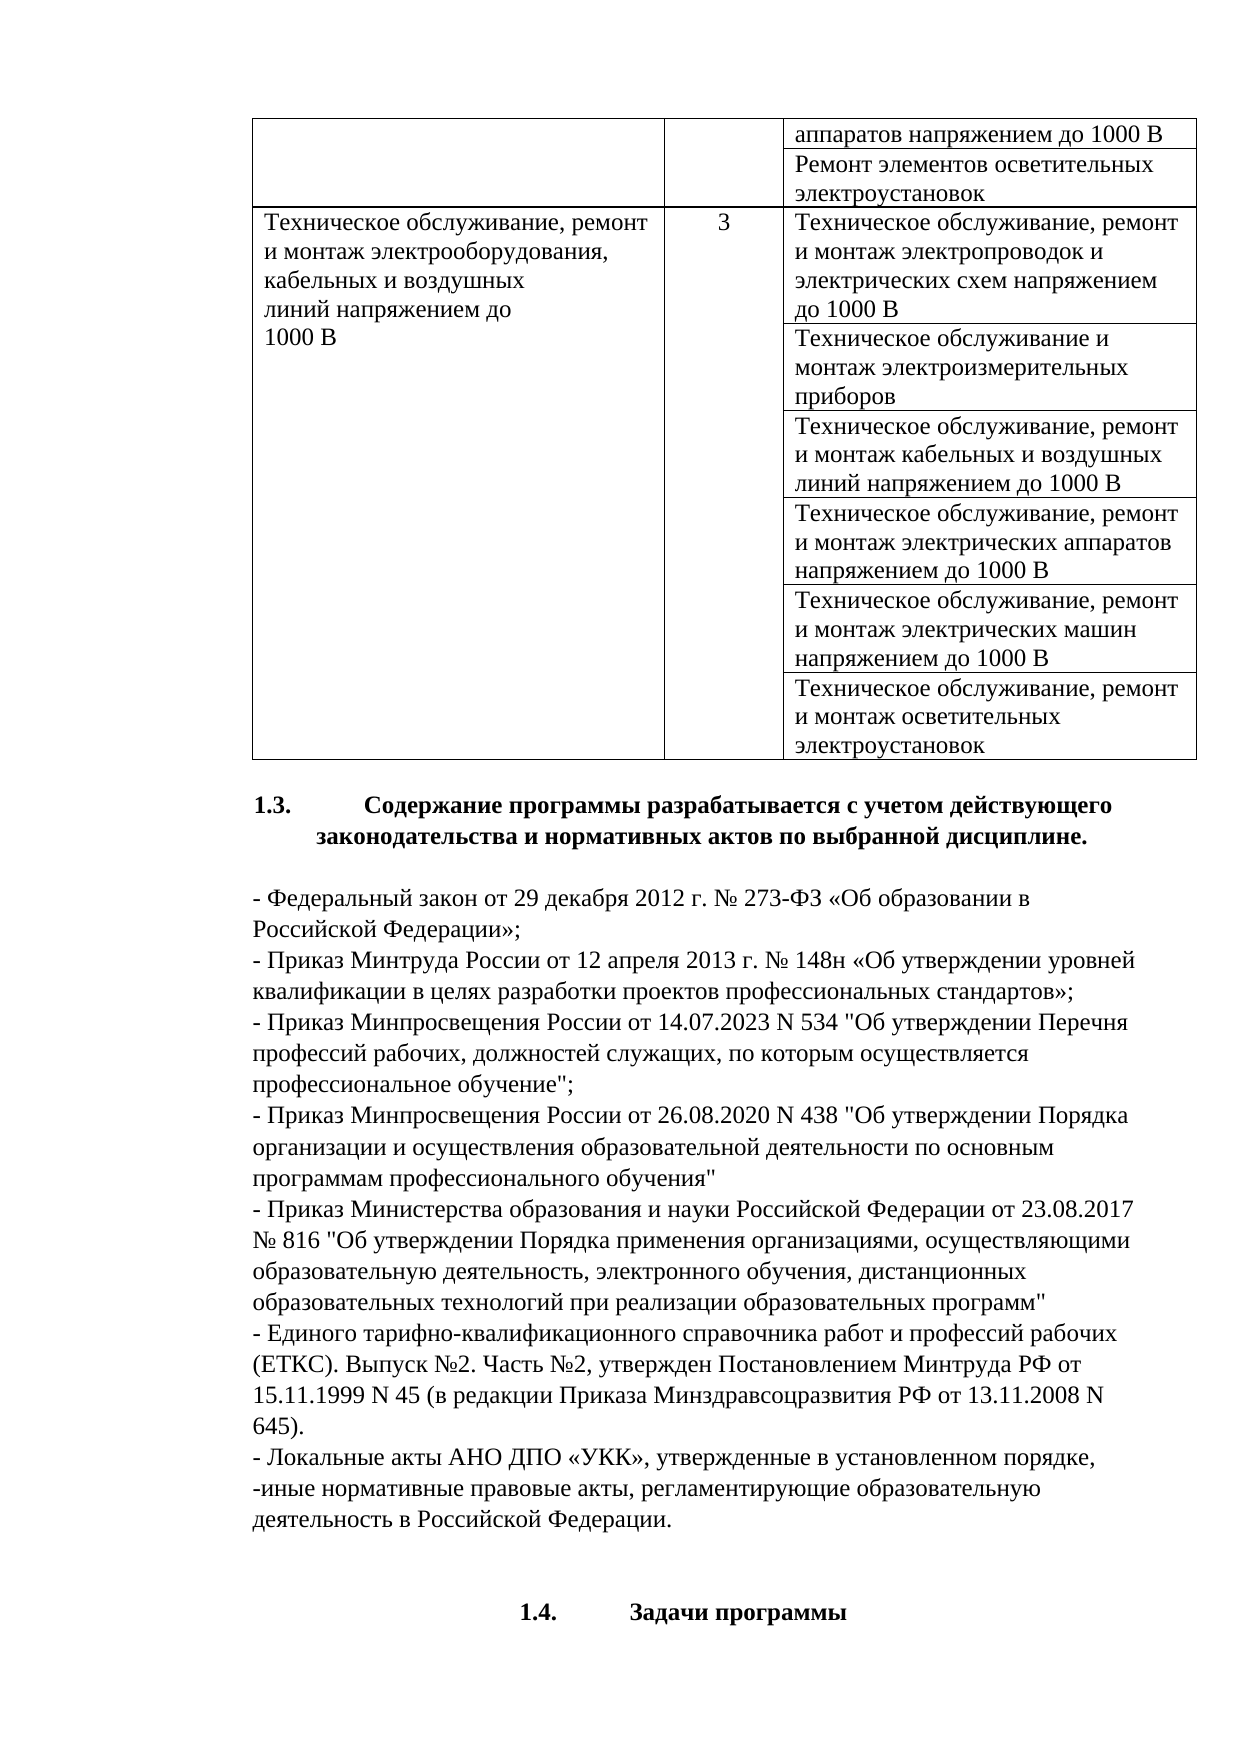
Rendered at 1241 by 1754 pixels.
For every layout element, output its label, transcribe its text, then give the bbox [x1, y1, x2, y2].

list Содержание программы разрабатывается с учетом действующего законодательства и нормативных актов по выбранной дисциплине. [215, 790, 1152, 850]
table_cell Техническое обслуживание, ремонт и монтаж осветительных электроустановок [784, 673, 1196, 759]
table_cell Техническое обслуживание и монтаж электроизмерительных приборов [784, 324, 1196, 410]
list Задачи программы [215, 1597, 1152, 1626]
table_cell Техническое обслуживание, ремонт и монтаж электрических машин напряжением до 1000 В [784, 585, 1196, 672]
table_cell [784, 119, 1196, 148]
list - Единого тарифно-квалификационного справочника работ и профессий рабочих [252, 1318, 1152, 1347]
list - Приказ Минпросвещения России от 14.07.2023 N 534 "Об утверждении Перечня профессий рабочих, должностей служащих, по которым осуществляется профессиональное обучение"; [252, 1007, 1152, 1098]
list (ЕТКС). Выпуск №2. Часть №2, утвержден Постановлением Минтруда РФ от 15.11.1999 N 45 (в редакции Приказа Минздравсоцразвития РФ от 13.11.2008 N 645). [252, 1349, 1152, 1440]
list - Приказ Министерства образования и науки Российской Федерации от 23.08.2017 № 816 "Об утверждении Порядка применения организациями, осуществляющими образовательную деятельность, электронного обучения, дистанционных образовательных технологий при реализации образовательных программ" [252, 1194, 1152, 1316]
table_cell 3 [665, 208, 783, 759]
list - Приказ Минпросвещения России от 26.08.2020 N 438 "Об утверждении Порядка организации и осуществления образовательной деятельности по основным программам профессионального обучения" [252, 1101, 1152, 1191]
list - Федеральный закон от 29 декабря 2012 г. № 273-ФЗ «Об образовании в Российской Федерации»; [252, 883, 1152, 943]
table_cell Техническое обслуживание, ремонт и монтаж электропроводок и электрических схем напряжением до 1000 В [784, 208, 1196, 322]
list -иные нормативные правовые акты, регламентирующие образовательную деятельность в Российской Федерации. [252, 1473, 1152, 1533]
table_cell Техническое обслуживание, ремонт и монтаж электрооборудования, кабельных и воздушных линий напряжением до 1000 В [253, 208, 664, 759]
table_cell Ремонт элементов осветительных электроустановок [784, 149, 1196, 206]
table_cell Техническое обслуживание, ремонт и монтаж кабельных и воздушных линий напряжением до 1000 В [784, 411, 1196, 497]
table_cell Техническое обслуживание, ремонт и монтаж электрических аппаратов напряжением до 1000 В [784, 498, 1196, 584]
list - Приказ Минтруда России от 12 апреля 2013 г. № 148н «Об утверждении уровней квалификации в целях разработки проектов профессиональных стандартов»; [252, 945, 1152, 1005]
list - Локальные акты АНО ДПО «УКК», утвержденные в установленном порядке, [252, 1442, 1152, 1471]
